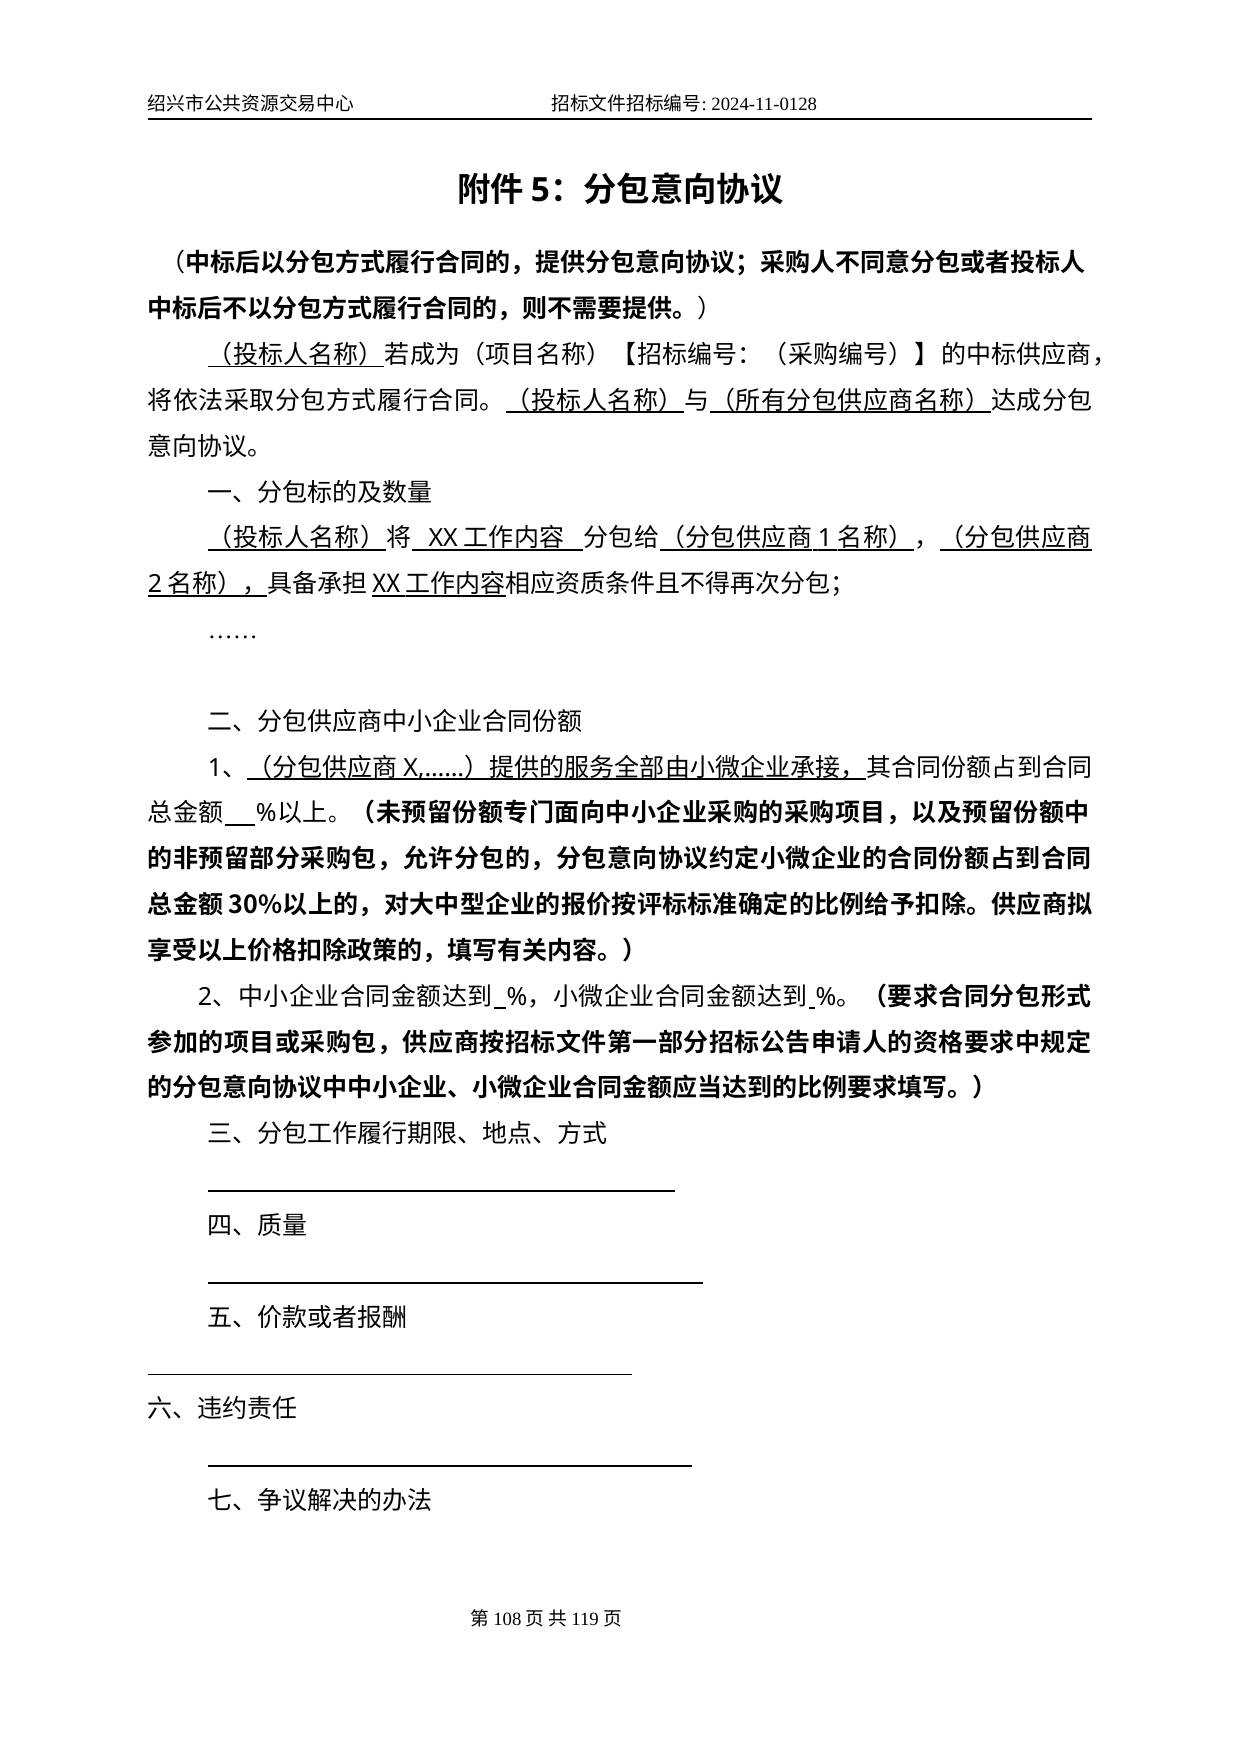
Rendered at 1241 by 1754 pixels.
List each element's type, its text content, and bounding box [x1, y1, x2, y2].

text 附件5：分包意向协议 [148, 162, 1092, 211]
text 一、分包标的及数量 [148, 464, 1092, 510]
text 七、争议解决的办法 [148, 1473, 1092, 1518]
text （中标后以分包方式履行合同的，提供分包意向协议；采购人不同意分包或者投标人中标后不以分包方式履行合同的，则不需要提供。） [148, 235, 1092, 327]
text 1、（分包供应商X,……）提供的服务全部由小微企业承接，其合同份额占到合同总金额 %以上。（未预留份额专门面向中小企业采购的采购项目，以及预留份额中的非预留部分采购包，允许分包的，分包意向协议约定小微企业的合同份额占到合同总金额30%以上的，对大中型企业的报价按评标标准确定的比例给予扣除。供应商拟享受以上价格扣除政策的，填写有关内容。） [148, 739, 1092, 968]
text 四、质量 [148, 1198, 1092, 1243]
text （投标人名称）将 XX工作内容 分包给（分包供应商1名称），（分包供应商2名称），具备承担XX工作内容相应资质条件且不得再次分包； [148, 510, 1092, 602]
text 六、违约责任 [148, 1381, 1092, 1427]
text 二、分包供应商中小企业合同份额 [148, 693, 1092, 739]
text …… [148, 602, 1092, 648]
text 三、分包工作履行期限、地点、方式 [148, 1106, 1092, 1152]
text （投标人名称）若成为（项目名称）【招标编号：（采购编号）】的中标供应商，将依法采取分包方式履行合同。（投标人名称）与（所有分包供应商名称）达成分包意向协议。 [148, 327, 1092, 464]
text 2、中小企业合同金额达到 %，小微企业合同金额达到 %。（要求合同分包形式参加的项目或采购包，供应商按招标文件第一部分招标公告申请人的资格要求中规定的分包意向协议中中小企业、小微企业合同金额应当达到的比例要求填写。） [148, 968, 1092, 1106]
text 五、价款或者报酬 [148, 1289, 1092, 1335]
